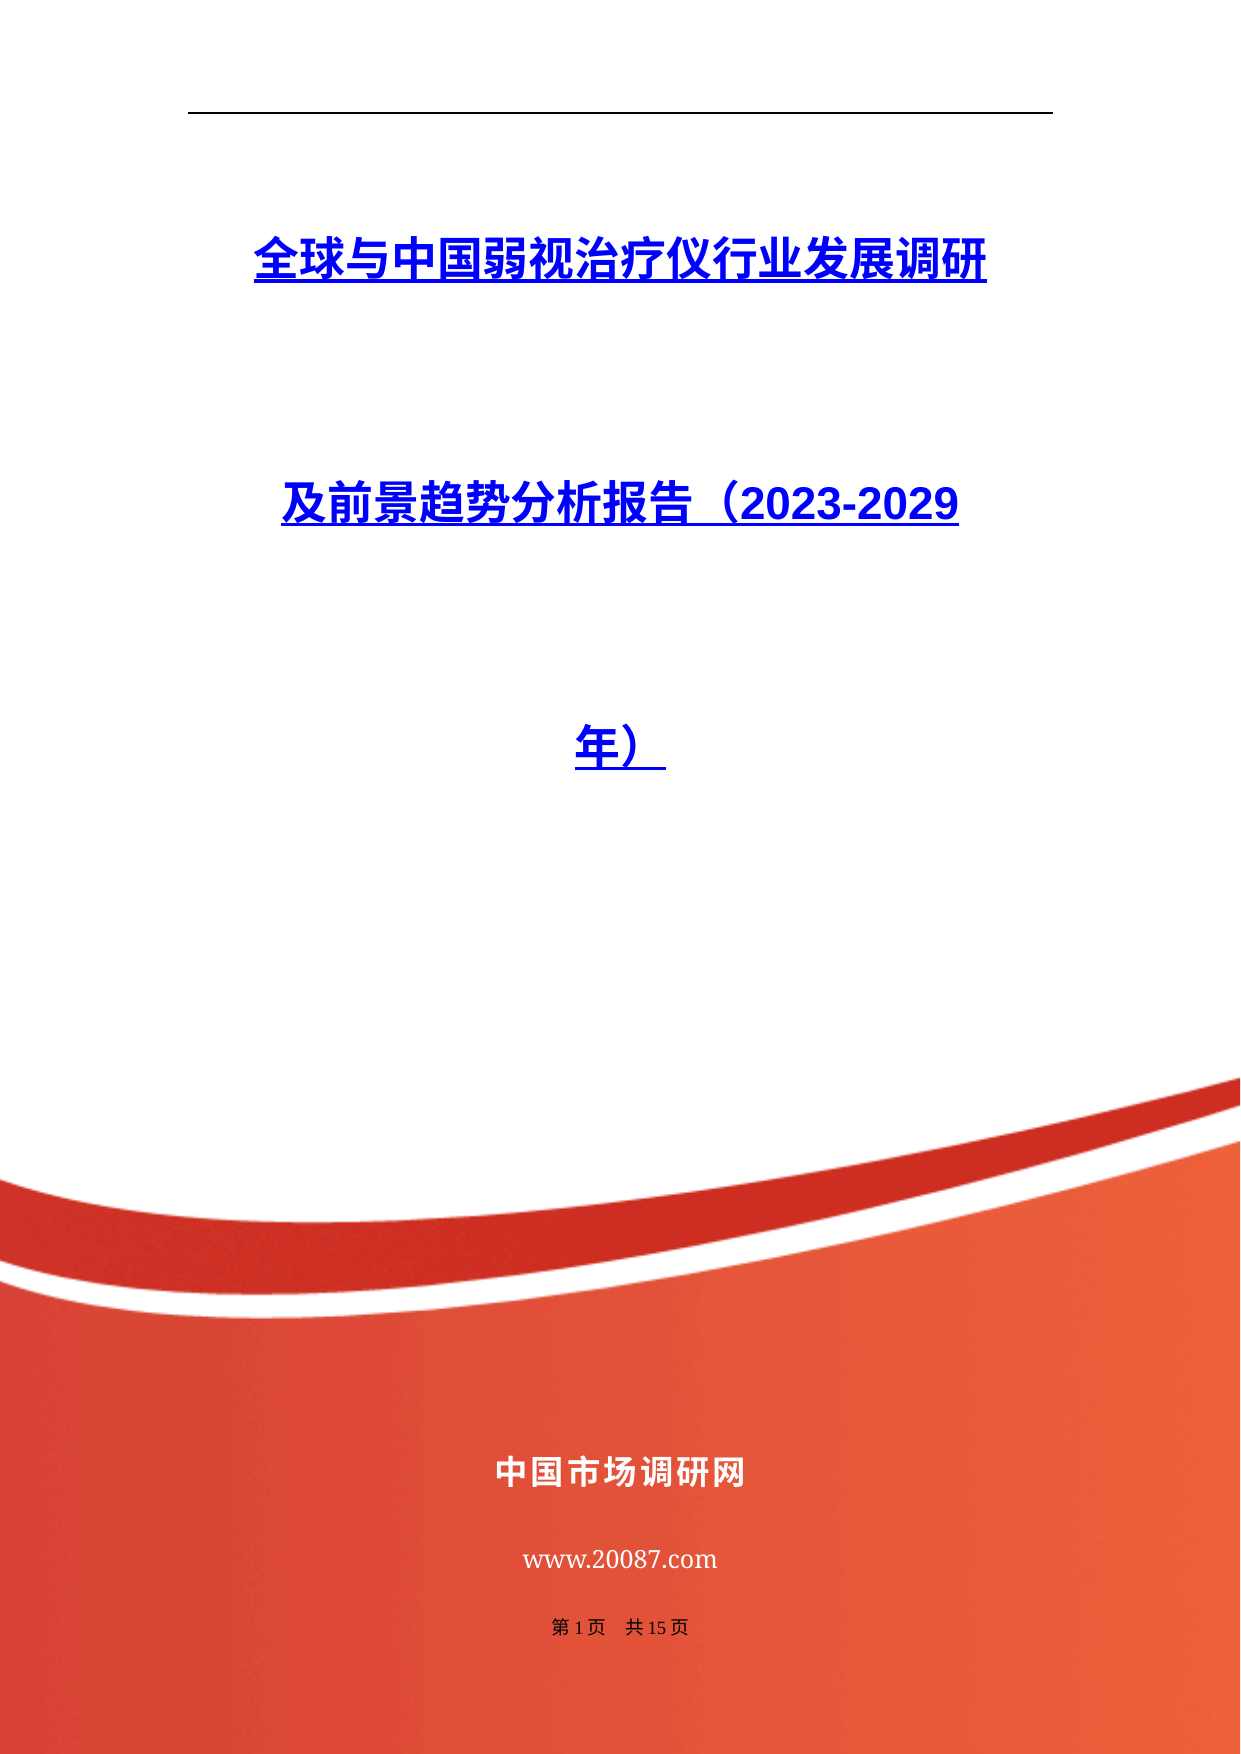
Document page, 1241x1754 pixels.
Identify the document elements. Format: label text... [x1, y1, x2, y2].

table_header 全球与中国弱视治疗仪行业发展调研及前景趋势分析报告（2023-2029年） [188, 207, 1053, 871]
subtitle 中国市场调研网 [187, 1437, 1053, 1502]
picture [0, 1006, 1241, 1754]
text www.20087.com [187, 1526, 1053, 1591]
